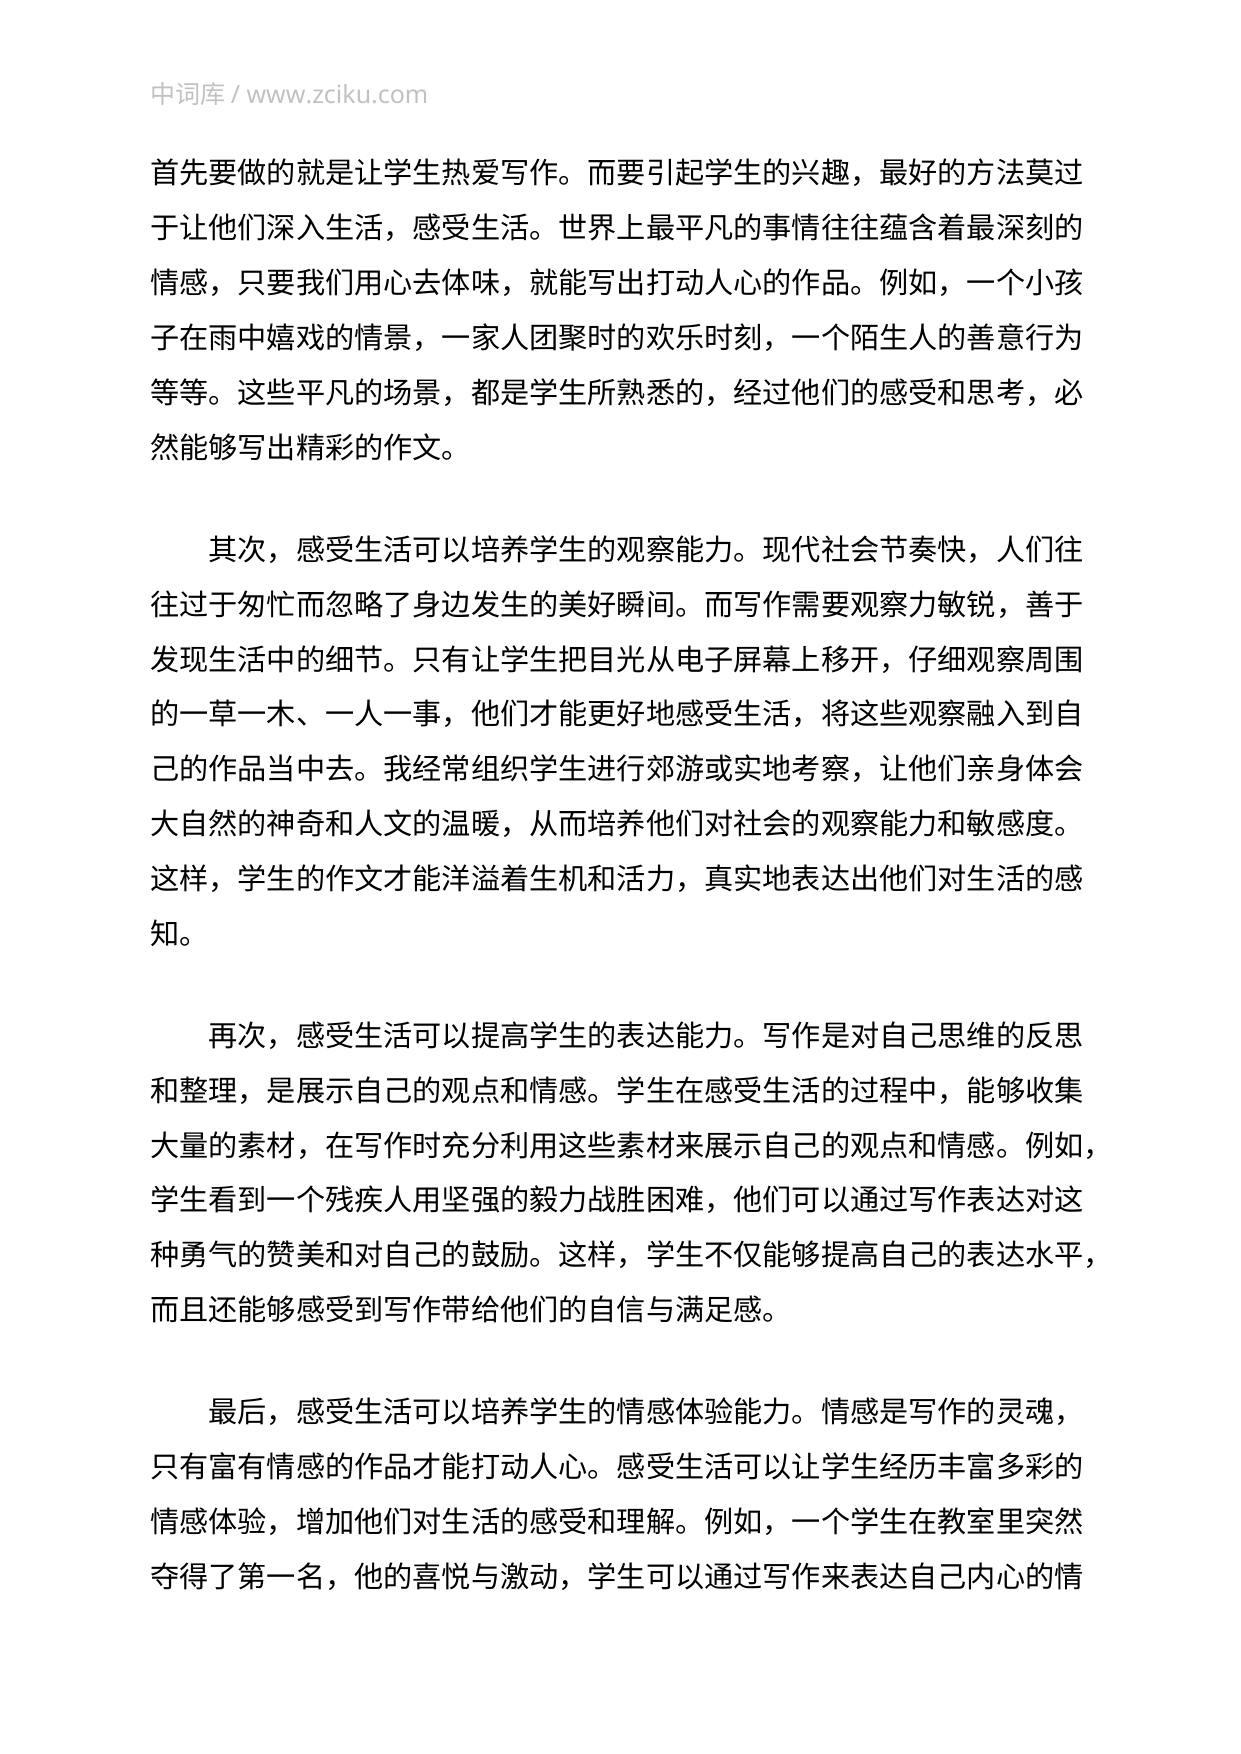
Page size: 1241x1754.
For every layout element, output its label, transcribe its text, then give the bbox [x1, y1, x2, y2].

text 再次，感受生活可以提高学生的表达能力。写作是对自己思维的反思和整理，是展示自己的观点和情感。学生在感受生活的过程中，能够收集大量的素材，在写作时充分利用这些素材来展示自己的观点和情感。例如，学生看到一个残疾人用坚强的毅力战胜困难，他们可以通过写作表达对这种勇气的赞美和对自己的鼓励。这样，学生不仅能够提高自己的表达水平，而且还能够感受到写作带给他们的自信与满足感。 [150, 1012, 1090, 1329]
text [150, 1388, 1090, 1596]
text 其次，感受生活可以培养学生的观察能力。现代社会节奏快，人们往往过于匆忙而忽略了身边发生的美好瞬间。而写作需要观察力敏锐，善于发现生活中的细节。只有让学生把目光从电子屏幕上移开，仔细观察周围的一草一木、一人一事，他们才能更好地感受生活，将这些观察融入到自己的作品当中去。我经常组织学生进行郊游或实地考察，让他们亲身体会大自然的神奇和人文的温暖，从而培养他们对社会的观察能力和敏感度。这样，学生的作文才能洋溢着生机和活力，真实地表达出他们对生活的感知。 [150, 526, 1090, 953]
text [150, 150, 1090, 467]
